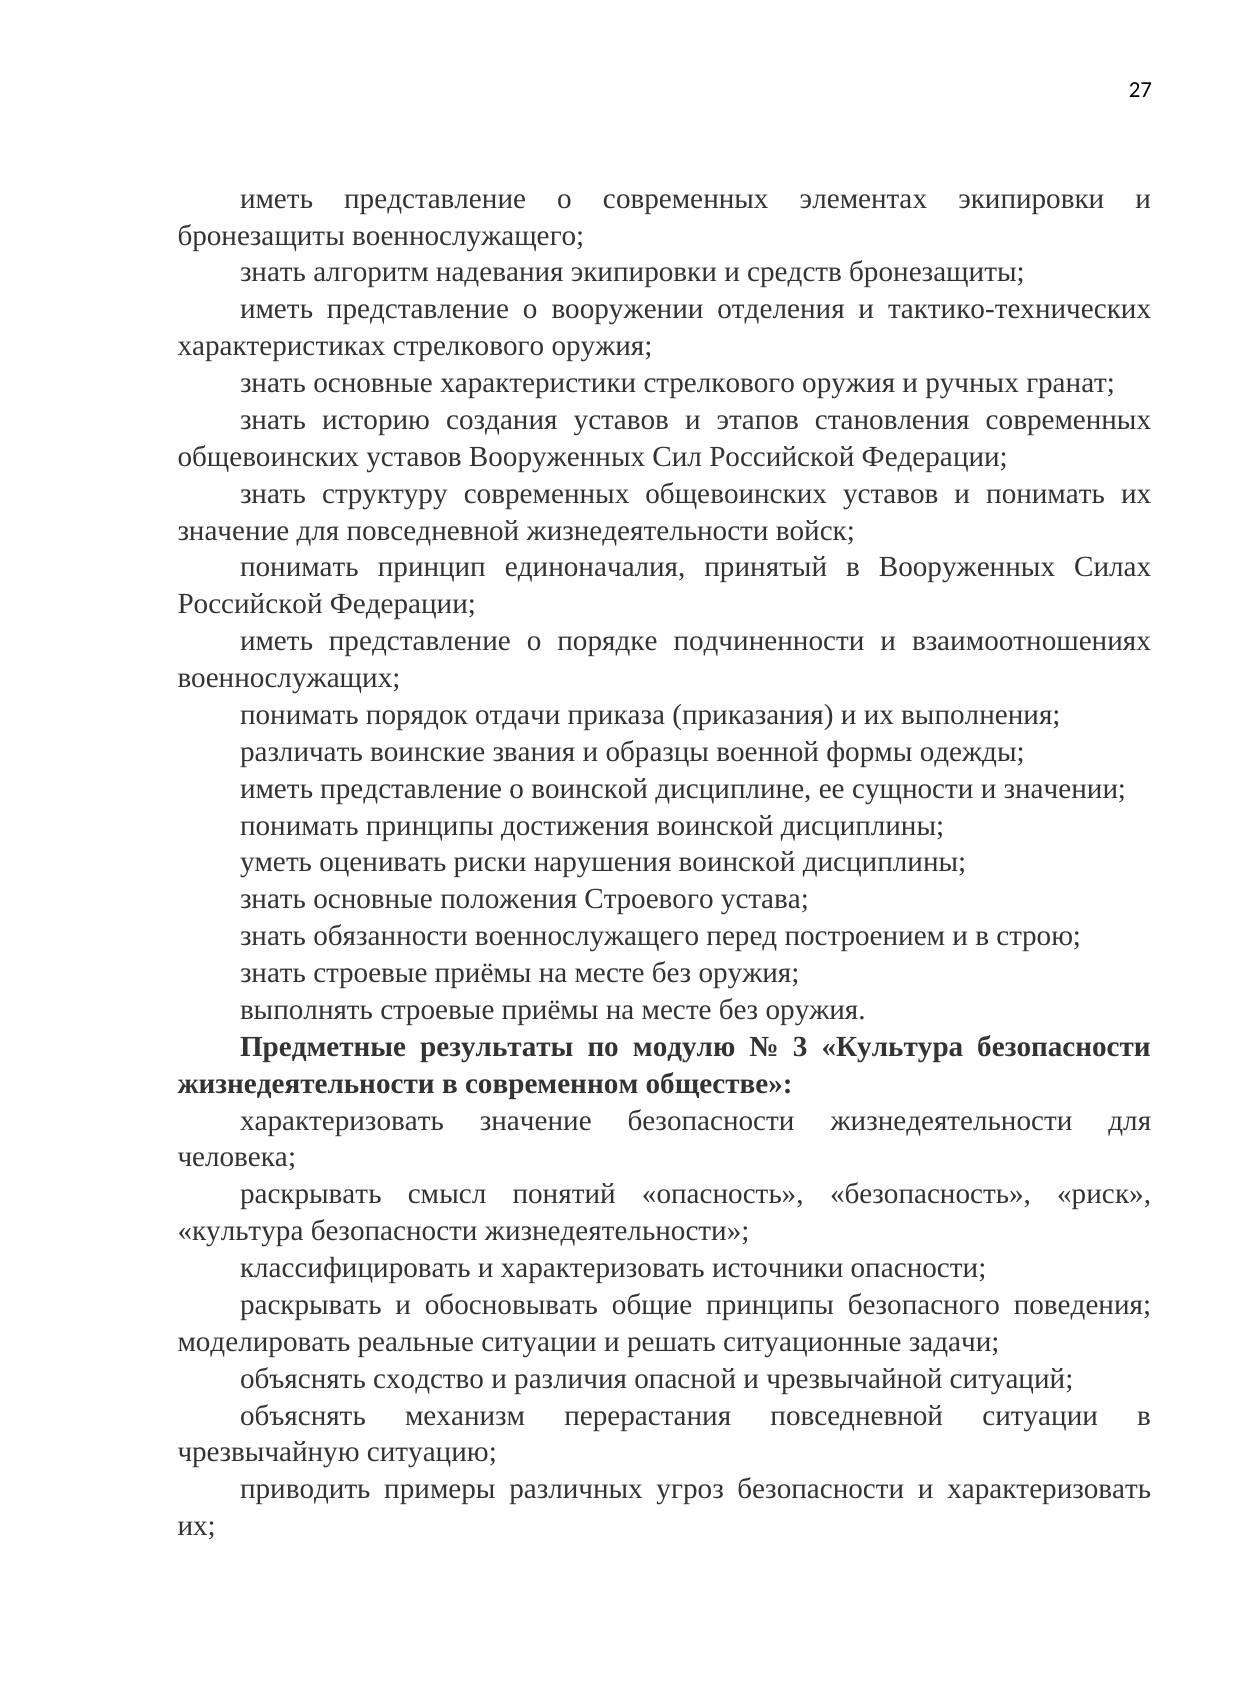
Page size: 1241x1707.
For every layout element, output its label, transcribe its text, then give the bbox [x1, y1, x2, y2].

text знать структуру современных общевоинских уставов и понимать их значение для повседневной жизнедеятельности войск; [177, 476, 1152, 546]
text знать строевые приёмы на месте без оружия; [177, 955, 1152, 989]
text понимать принцип единоначалия, принятый в Вооруженных Силах Российской Федерации; [177, 549, 1152, 620]
text приводить примеры различных угроз безопасности и характеризовать их; [177, 1471, 1152, 1542]
text раскрывать смысл понятий «опасность», «безопасность», «риск», «культура безопасности жизнедеятельности»; [177, 1176, 1152, 1247]
text уметь оценивать риски нарушения воинской дисциплины; [177, 844, 1152, 878]
text знать историю создания уставов и этапов становления современных общевоинских уставов Вооруженных Сил Российской Федерации; [177, 402, 1152, 472]
text иметь представление о воинской дисциплине, ее сущности и значении; [177, 771, 1152, 804]
text понимать принципы достижения воинской дисциплины; [177, 808, 1152, 841]
text знать основные характеристики стрелкового оружия и ручных гранат; [177, 365, 1152, 399]
text характеризовать значение безопасности жизнедеятельности для человека; [177, 1103, 1152, 1173]
text классифицировать и характеризовать источники опасности; [177, 1250, 1152, 1284]
text иметь представление о порядке подчиненности и взаимоотношениях военнослужащих; [177, 623, 1152, 694]
text знать основные положения Строевого устава; [177, 881, 1152, 915]
text объяснять механизм перерастания повседневной ситуации в чрезвычайную ситуацию; [177, 1398, 1152, 1468]
text понимать порядок отдачи приказа (приказания) и их выполнения; [177, 697, 1152, 731]
text иметь представление о современных элементах экипировки и бронезащиты военнослужащего; [177, 181, 1152, 251]
text знать обязанности военнослужащего перед построением и в строю; [177, 918, 1152, 952]
text раскрывать и обосновывать общие принципы безопасного поведения; моделировать реальные ситуации и решать ситуационные задачи; [177, 1287, 1152, 1357]
text различать воинские звания и образцы военной формы одежды; [177, 734, 1152, 767]
text объяснять сходство и различия опасной и чрезвычайной ситуаций; [177, 1361, 1152, 1394]
text иметь представление о вооружении отделения и тактико-технических характеристиках стрелкового оружия; [177, 291, 1152, 362]
text Предметные результаты по модулю № 3 «Культура безопасности жизнедеятельности в современном обществе»: [177, 1029, 1152, 1099]
text выполнять строевые приёмы на месте без оружия. [177, 992, 1152, 1026]
text знать алгоритм надевания экипировки и средств бронезащиты; [177, 254, 1152, 288]
